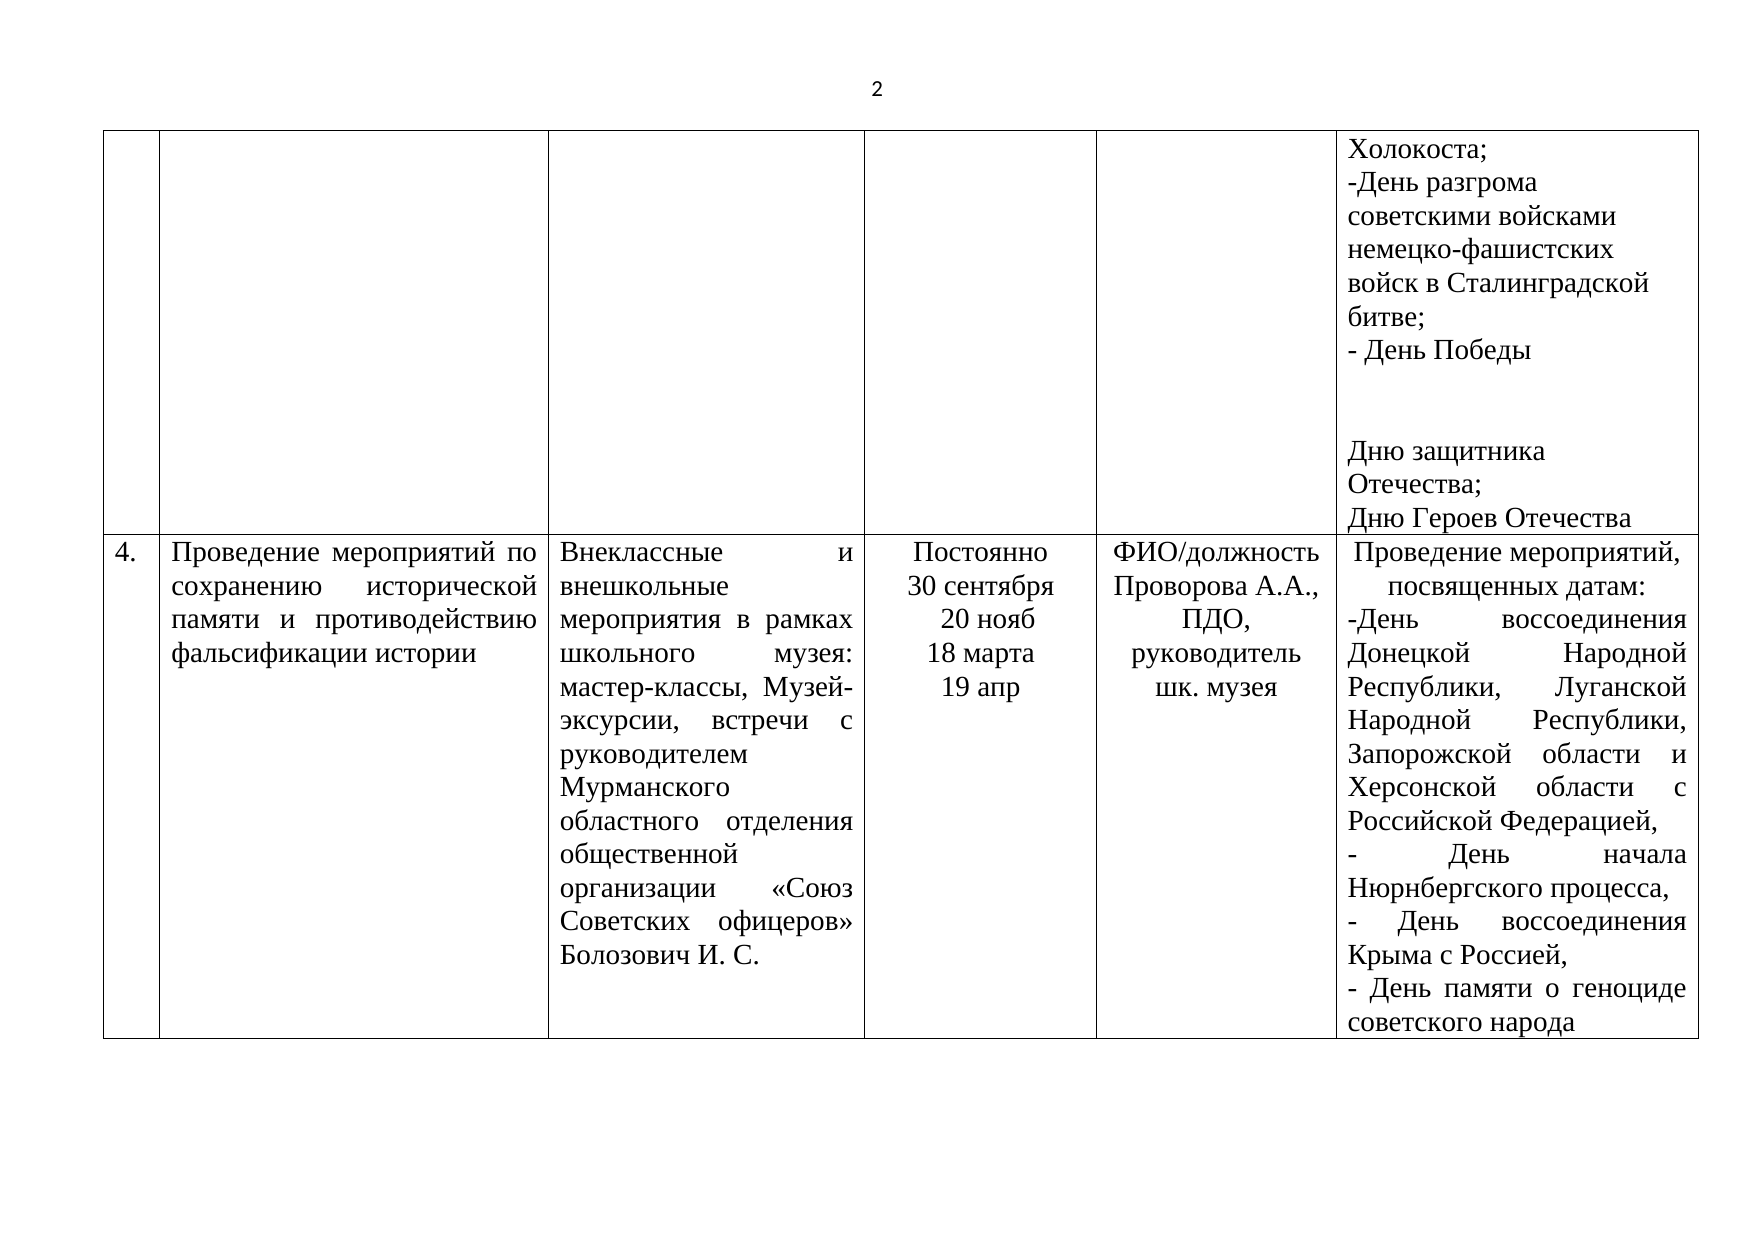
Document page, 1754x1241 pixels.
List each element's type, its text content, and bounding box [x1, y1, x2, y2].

table_cell Внеклассные и внешкольные мероприятия в рамках школьного музея: мастер-классы, Музей-эксурсии, встречи с руководителем Мурманского областного отделения общественной организации «Союз Советских офицеров» Болозович И. С. [549, 535, 864, 1038]
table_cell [160, 131, 548, 533]
table_cell Постоянно 30 сентября 20 нояб 18 марта 19 апр [865, 535, 1096, 1038]
table_cell Проведение мероприятий по сохранению исторической памяти и противодействию фальсификации истории [160, 535, 548, 1038]
table_cell ФИО/должность Проворова А.А., ПДО, руководитель шк. музея [1097, 535, 1336, 1038]
table_cell [104, 535, 159, 1038]
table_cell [1097, 131, 1336, 533]
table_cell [865, 131, 1096, 533]
table_cell Проведение мероприятий, посвященных датам: -День воссоединения Донецкой Народной Республики, Луганской Народной Республики, Запорожской области и Херсонской области с Российской Федерацией, - День начала Нюрнбергского процесса, - День воссоединения Крыма с Россией, - День памяти о геноциде советского народа [1337, 535, 1698, 1038]
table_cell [549, 131, 864, 533]
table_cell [1337, 131, 1698, 533]
table_cell [104, 131, 159, 533]
